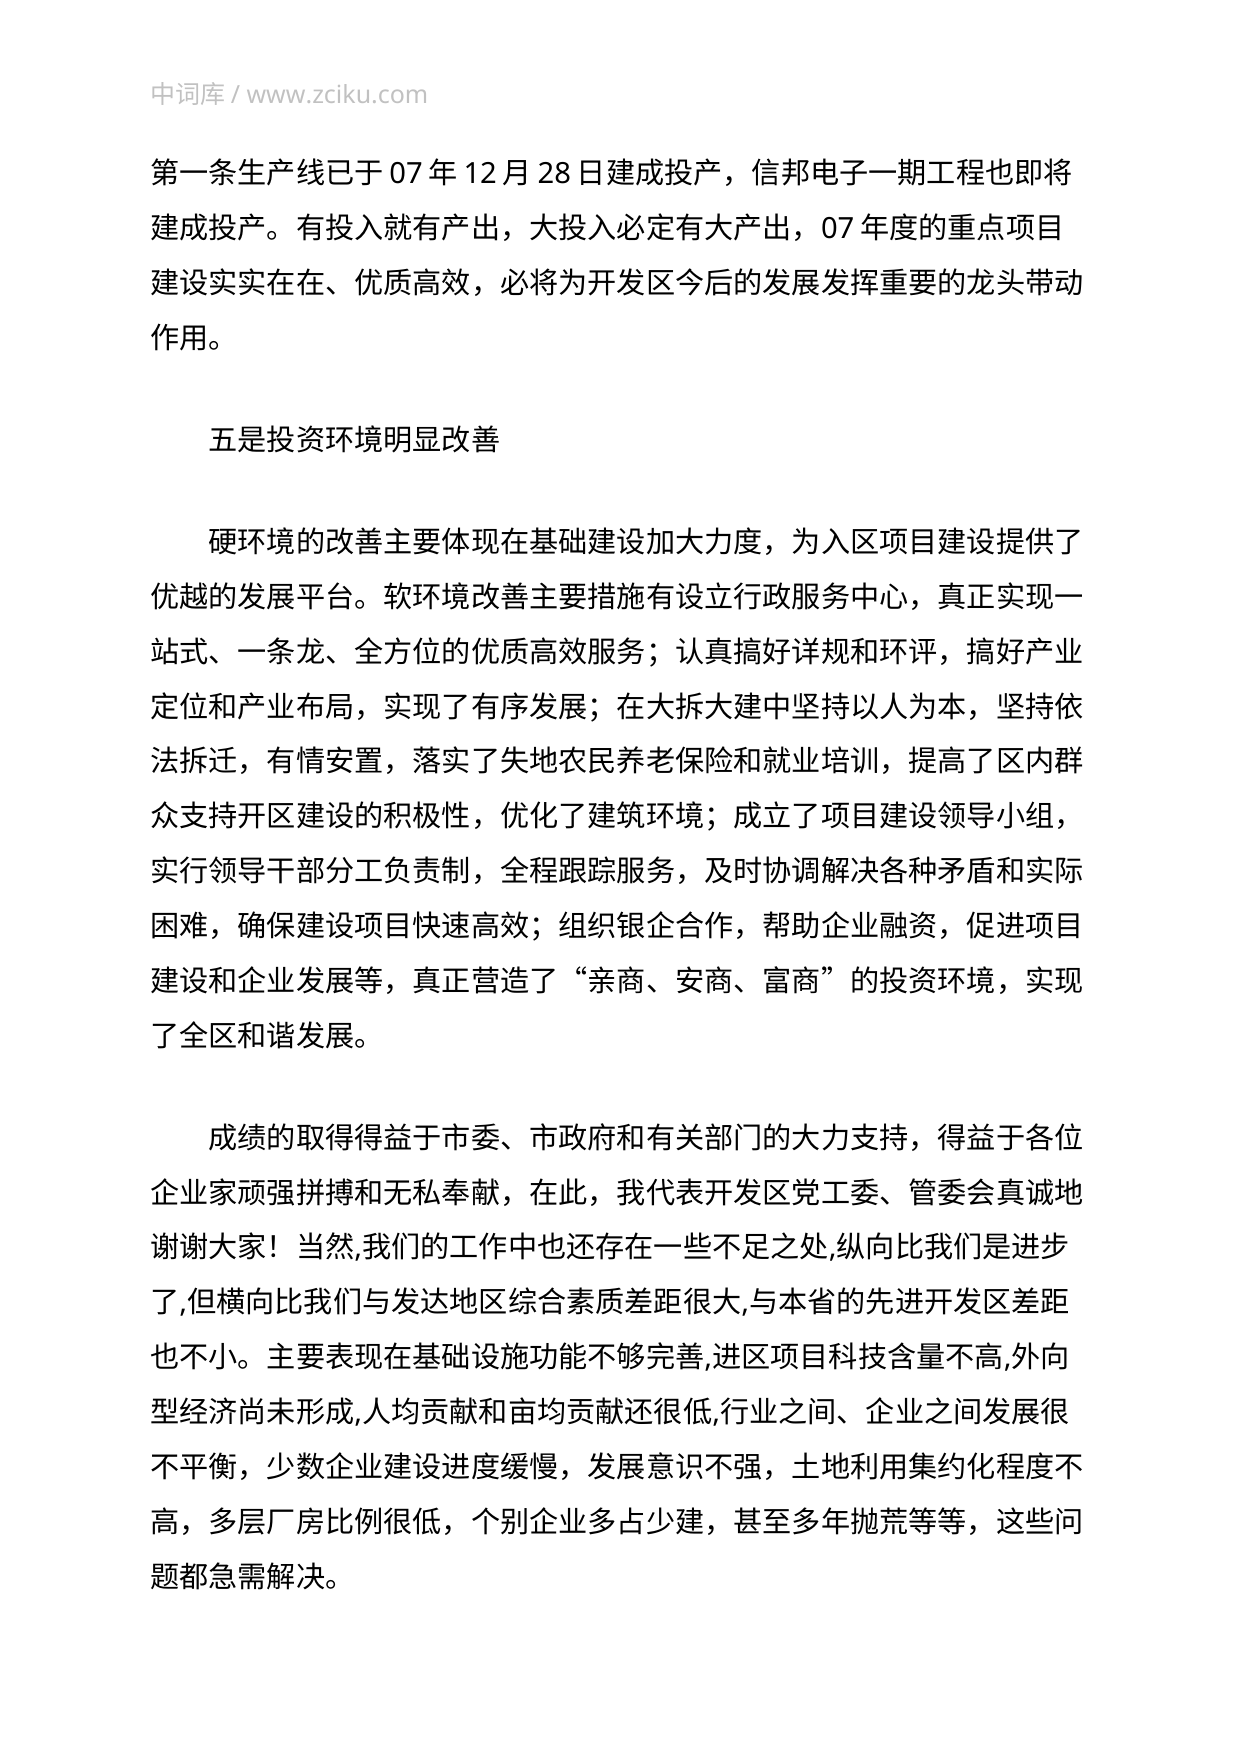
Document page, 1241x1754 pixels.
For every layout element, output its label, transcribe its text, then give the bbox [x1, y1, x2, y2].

text 成绩的取得得益于市委、市政府和有关部门的大力支持，得益于各位企业家顽强拼搏和无私奉献，在此，我代表开发区党工委、管委会真诚地谢谢大家！当然,我们的工作中也还存在一些不足之处,纵向比我们是进步了,但横向比我们与发达地区综合素质差距很大,与本省的先进开发区差距也不小。主要表现在基础设施功能不够完善,进区项目科技含量不高,外向型经济尚未形成,人均贡献和亩均贡献还很低,行业之间、企业之间发展很不平衡，少数企业建设进度缓慢，发展意识不强，土地利用集约化程度不高，多层厂房比例很低，个别企业多占少建，甚至多年抛荒等等，这些问题都急需解决。 [150, 1114, 1090, 1596]
text 五是投资环境明显改善 [150, 417, 1090, 459]
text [150, 150, 1090, 357]
text 硬环境的改善主要体现在基础建设加大力度，为入区项目建设提供了优越的发展平台。软环境改善主要措施有设立行政服务中心，真正实现一站式、一条龙、全方位的优质高效服务；认真搞好详规和环评，搞好产业定位和产业布局，实现了有序发展；在大拆大建中坚持以人为本，坚持依法拆迁，有情安置，落实了失地农民养老保险和就业培训，提高了区内群众支持开区建设的积极性，优化了建筑环境；成立了项目建设领导小组，实行领导干部分工负责制，全程跟踪服务，及时协调解决各种矛盾和实际困难，确保建设项目快速高效；组织银企合作，帮助企业融资，促进项目建设和企业发展等，真正营造了“亲商、安商、富商”的投资环境，实现了全区和谐发展。 [150, 518, 1090, 1055]
